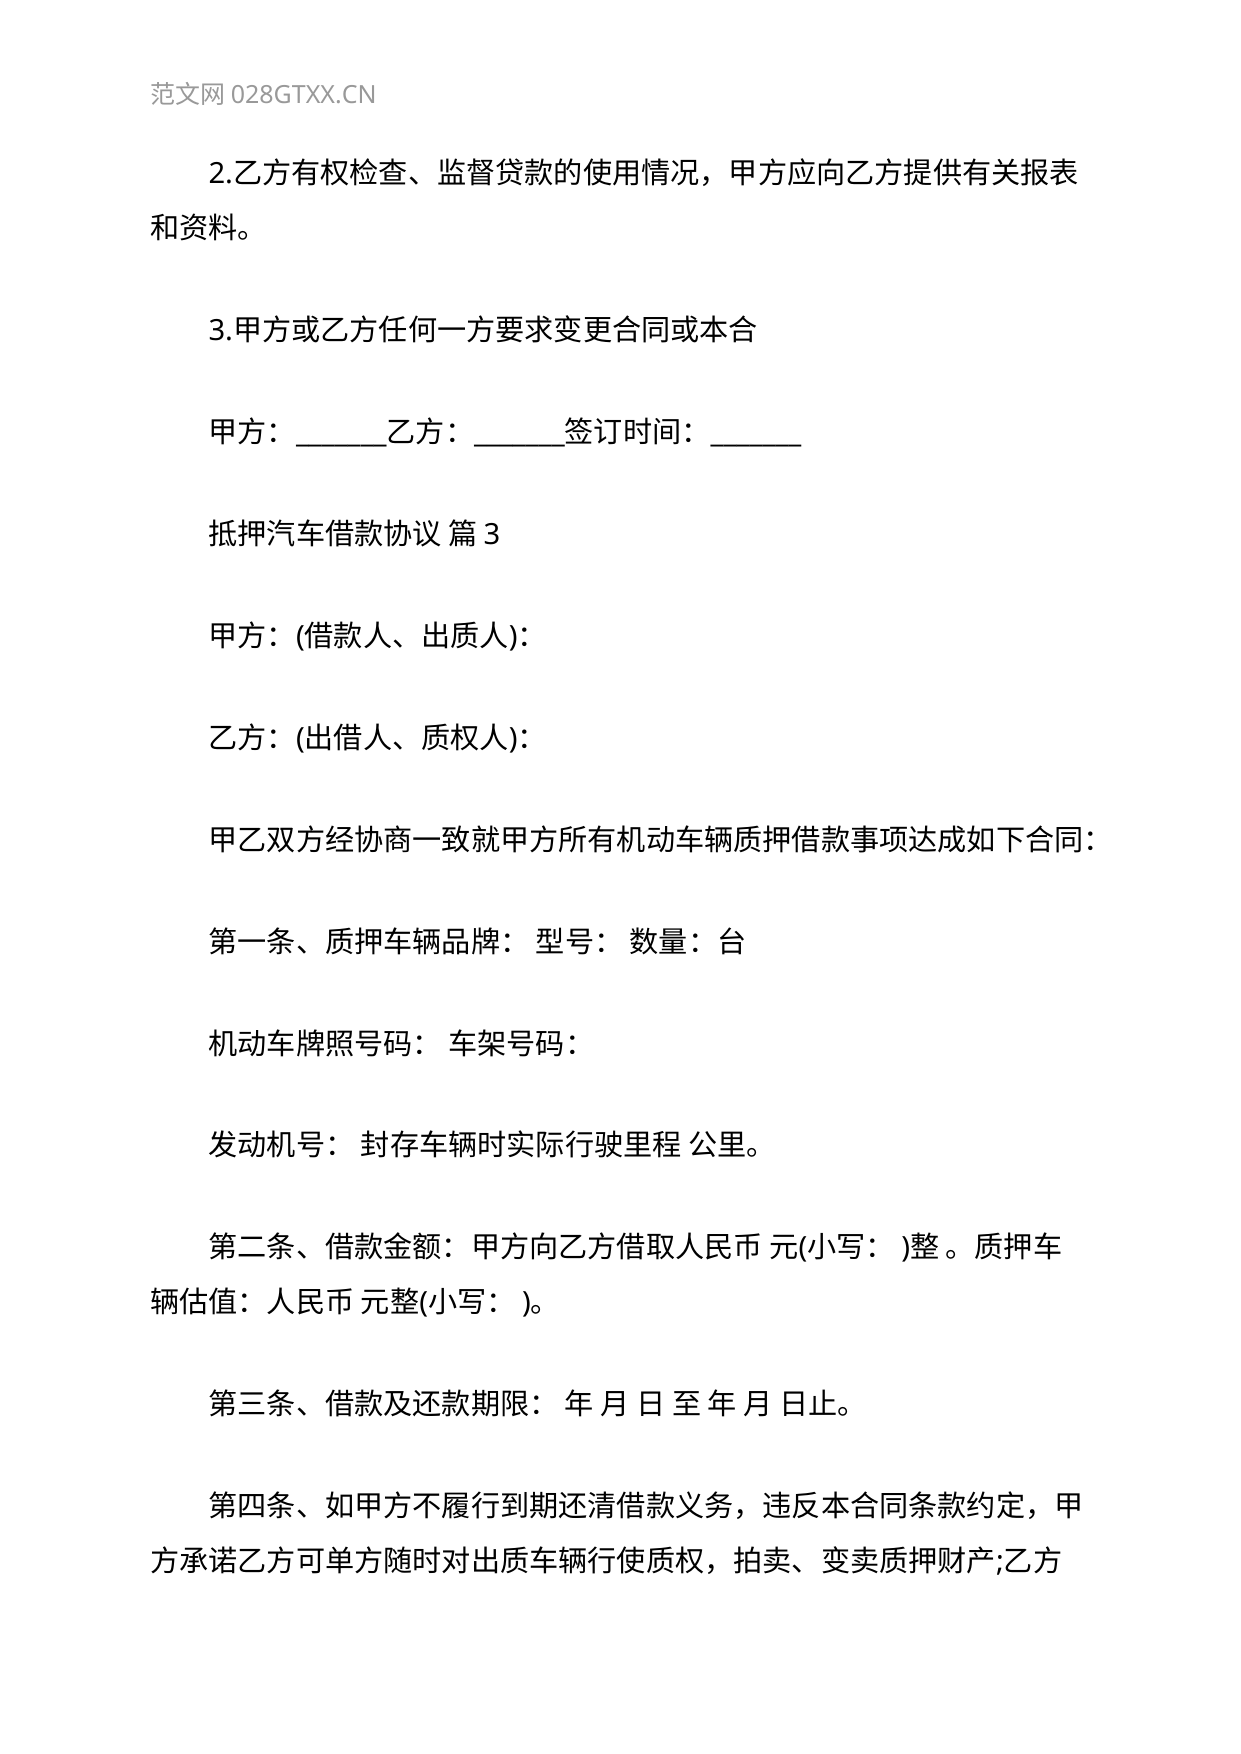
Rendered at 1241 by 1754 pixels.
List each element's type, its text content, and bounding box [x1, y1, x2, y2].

text 第二条、借款金额：甲方向乙方借取人民币 元(小写： )整 。质押车辆估值：人民币 元整(小写： )。 [150, 1224, 1090, 1321]
text 第三条、借款及还款期限： 年 月 日 至 年 月 日止。 [150, 1381, 1090, 1423]
text 甲乙双方经协商一致就甲方所有机动车辆质押借款事项达成如下合同： [150, 817, 1090, 859]
text 抵押汽车借款协议 篇3 [150, 511, 1090, 553]
text 甲方：(借款人、出质人)： [150, 613, 1090, 655]
text 甲方：_______乙方：_______签订时间：_______ [150, 409, 1090, 451]
text 第一条、质押车辆品牌： 型号： 数量：台 [150, 918, 1090, 961]
text 3.甲方或乙方任何一方要求变更合同或本合 [150, 307, 1090, 349]
text 2.乙方有权检查、监督贷款的使用情况，甲方应向乙方提供有关报表和资料。 [150, 150, 1090, 247]
text 发动机号： 封存车辆时实际行驶里程 公里。 [150, 1122, 1090, 1164]
text 乙方：(出借人、质权人)： [150, 715, 1090, 757]
text 机动车牌照号码： 车架号码： [150, 1020, 1090, 1062]
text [150, 1482, 1090, 1580]
